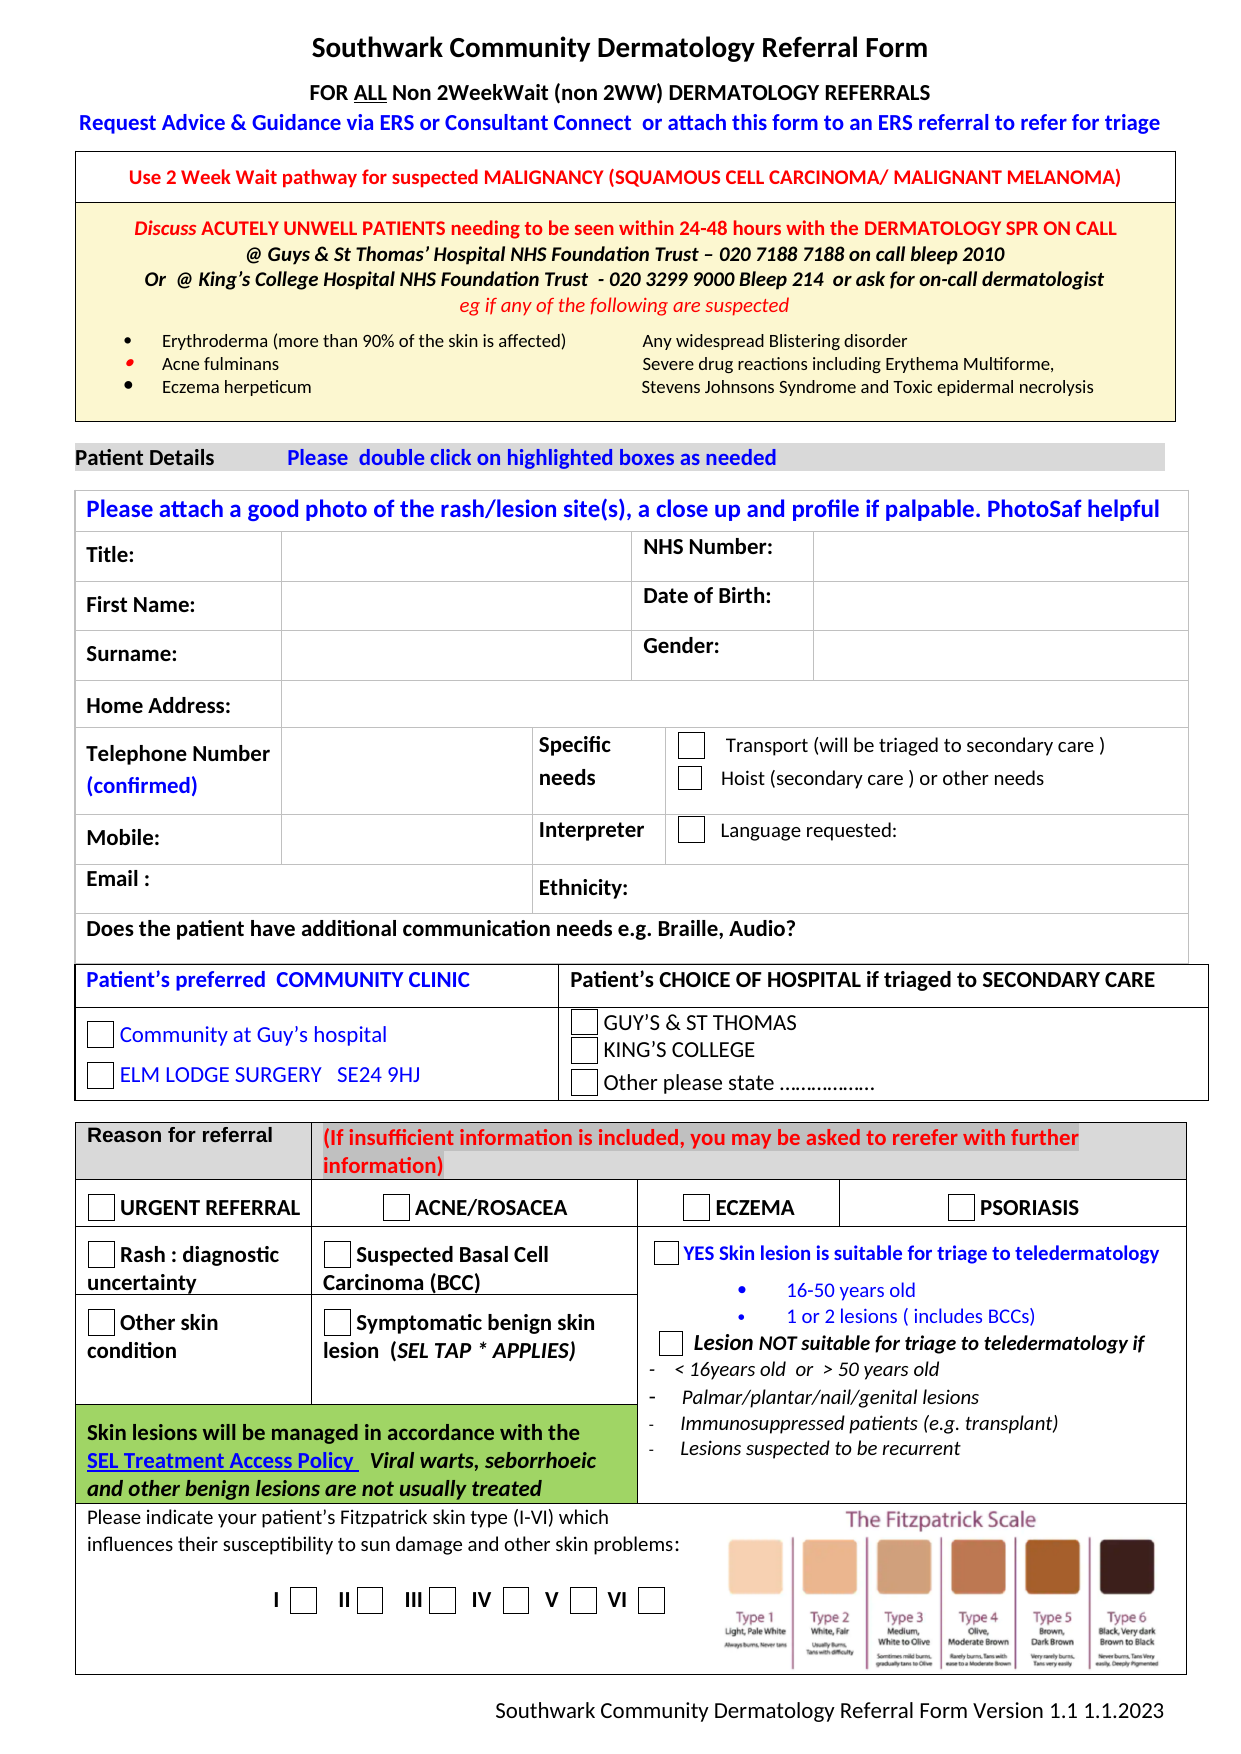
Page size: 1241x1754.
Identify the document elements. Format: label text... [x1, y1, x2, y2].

table_cell Gender: [632, 631, 813, 680]
table_cell [282, 681, 1188, 727]
table_cell Title: [76, 532, 281, 581]
table_cell [282, 631, 631, 680]
table_cell Mobile: [76, 815, 281, 863]
table_cell [282, 728, 532, 814]
table_cell [814, 532, 1188, 581]
table_cell YES Skin lesion is suitable for triage to teledermatology 16-50 years old 1 or 2 lesions ( includes BCCs) Lesion NOT suitable for triage to teledermatology if - < 16years old or > 50 years old - Palmar/plantar/nail/genital lesions - Immunosuppressed patients (e.g. transplant) - Lesions suspected to be recurrent [638, 1227, 1186, 1503]
table_header Patient’s preferred COMMUNITY CLINIC [76, 965, 558, 1007]
table_cell Symptomatic benign skin lesion (SEL TAP * APPLIES) [312, 1295, 637, 1404]
table_cell Other skin condition [76, 1295, 311, 1404]
table_cell PSORIASIS [840, 1180, 1186, 1226]
table_cell Date of Birth: [632, 582, 813, 630]
table_cell Transport (will be triaged to secondary care ) Hoist (secondary care ) or other needs [666, 728, 1188, 814]
table_header Please attach a good photo of the rash/lesion site(s), a close up and profile if palpable. PhotoSaf helpful [76, 491, 1188, 531]
table_cell [282, 815, 532, 863]
table_cell Telephone Number (confirmed) [76, 728, 281, 814]
table_cell Community at Guy’s hospital ELM LODGE SURGERY SE24 9HJ [76, 1008, 558, 1100]
table_cell Language requested: [666, 815, 1188, 863]
table_cell Skin lesions will be managed in accordance with the SEL Treatment Access Policy Viral warts, seborrhoeic and other benign lesions are not usually treated [76, 1405, 637, 1503]
table_cell NHS Number: [632, 532, 813, 581]
table_header Use 2 Week Wait pathway for suspected MALIGNANCY (SQUAMOUS CELL CARCINOMA/ MALIGNANT MELANOMA) [76, 152, 1175, 202]
table_cell Specific needs [533, 728, 665, 814]
table_cell GUY’S & ST THOMAS KING’S COLLEGE Other please state ……………… [559, 1008, 1208, 1100]
table_cell Ethnicity: [533, 865, 1188, 913]
table_cell First Name: [76, 582, 281, 630]
table_cell [814, 631, 1188, 680]
table_cell ACNE/ROSACEA [312, 1180, 637, 1226]
text FOR ALL Non 2WeekWait (non 2WW) DERMATOLOGY REFERRALS Request Advice & Guidance via ERS or Consultant Connect or attach this form to an ERS referral to refer for triage [75, 78, 1165, 136]
table_header (If insufficient information is included, you may be asked to rerefer with further information) [444, 1123, 1186, 1179]
table_cell ECZEMA [638, 1180, 839, 1226]
table_cell [282, 582, 631, 630]
table_cell Home Address: [76, 681, 281, 727]
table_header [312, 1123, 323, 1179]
table_cell [814, 582, 1188, 630]
table_header Patient’s CHOICE OF HOSPITAL if triaged to SECONDARY CARE [559, 965, 1208, 1007]
table_cell Please indicate your patient’s Fitzpatrick skin type (I-VI) which influences their susceptibility to sun damage and other skin problems: I II III IV V VI [76, 1504, 1186, 1674]
table_cell Interpreter [533, 815, 665, 863]
table_cell Discuss ACUTELY UNWELL PATIENTS needing to be seen within 24-48 hours with the DERMATOLOGY SPR ON CALL @ Guys & St Thomas’ Hospital NHS Foundation Trust – 020 7188 7188 on call bleep 2010 Or @ King’s College Hospital NHS Foundation Trust - 020 3299 9000 Bleep 214 or ask for on-call dermatologist eg if any of the following are suspected Erythroderma (more than 90% of the skin is affected) Any widespread Blistering disorder Acne fulminans Severe drug reactions including Erythema Multiforme, Eczema herpeticum Stevens Johnsons Syndrome and Toxic epidermal necrolysis [76, 203, 1175, 421]
table_cell [282, 532, 631, 581]
table_cell Suspected Basal Cell Carcinoma (BCC) [312, 1227, 637, 1294]
table_cell Rash : diagnostic uncertainty [76, 1227, 311, 1294]
table_cell Surname: [76, 631, 281, 680]
picture [717, 1507, 1162, 1671]
table_cell Email : [76, 865, 532, 913]
table_header Reason for referral [76, 1123, 311, 1179]
text Patient Details Please double click on highlighted boxes as needed [75, 443, 1165, 471]
table_cell Does the patient have additional communication needs e.g. Braille, Audio? [76, 914, 1188, 963]
table_cell URGENT REFERRAL [76, 1180, 311, 1226]
